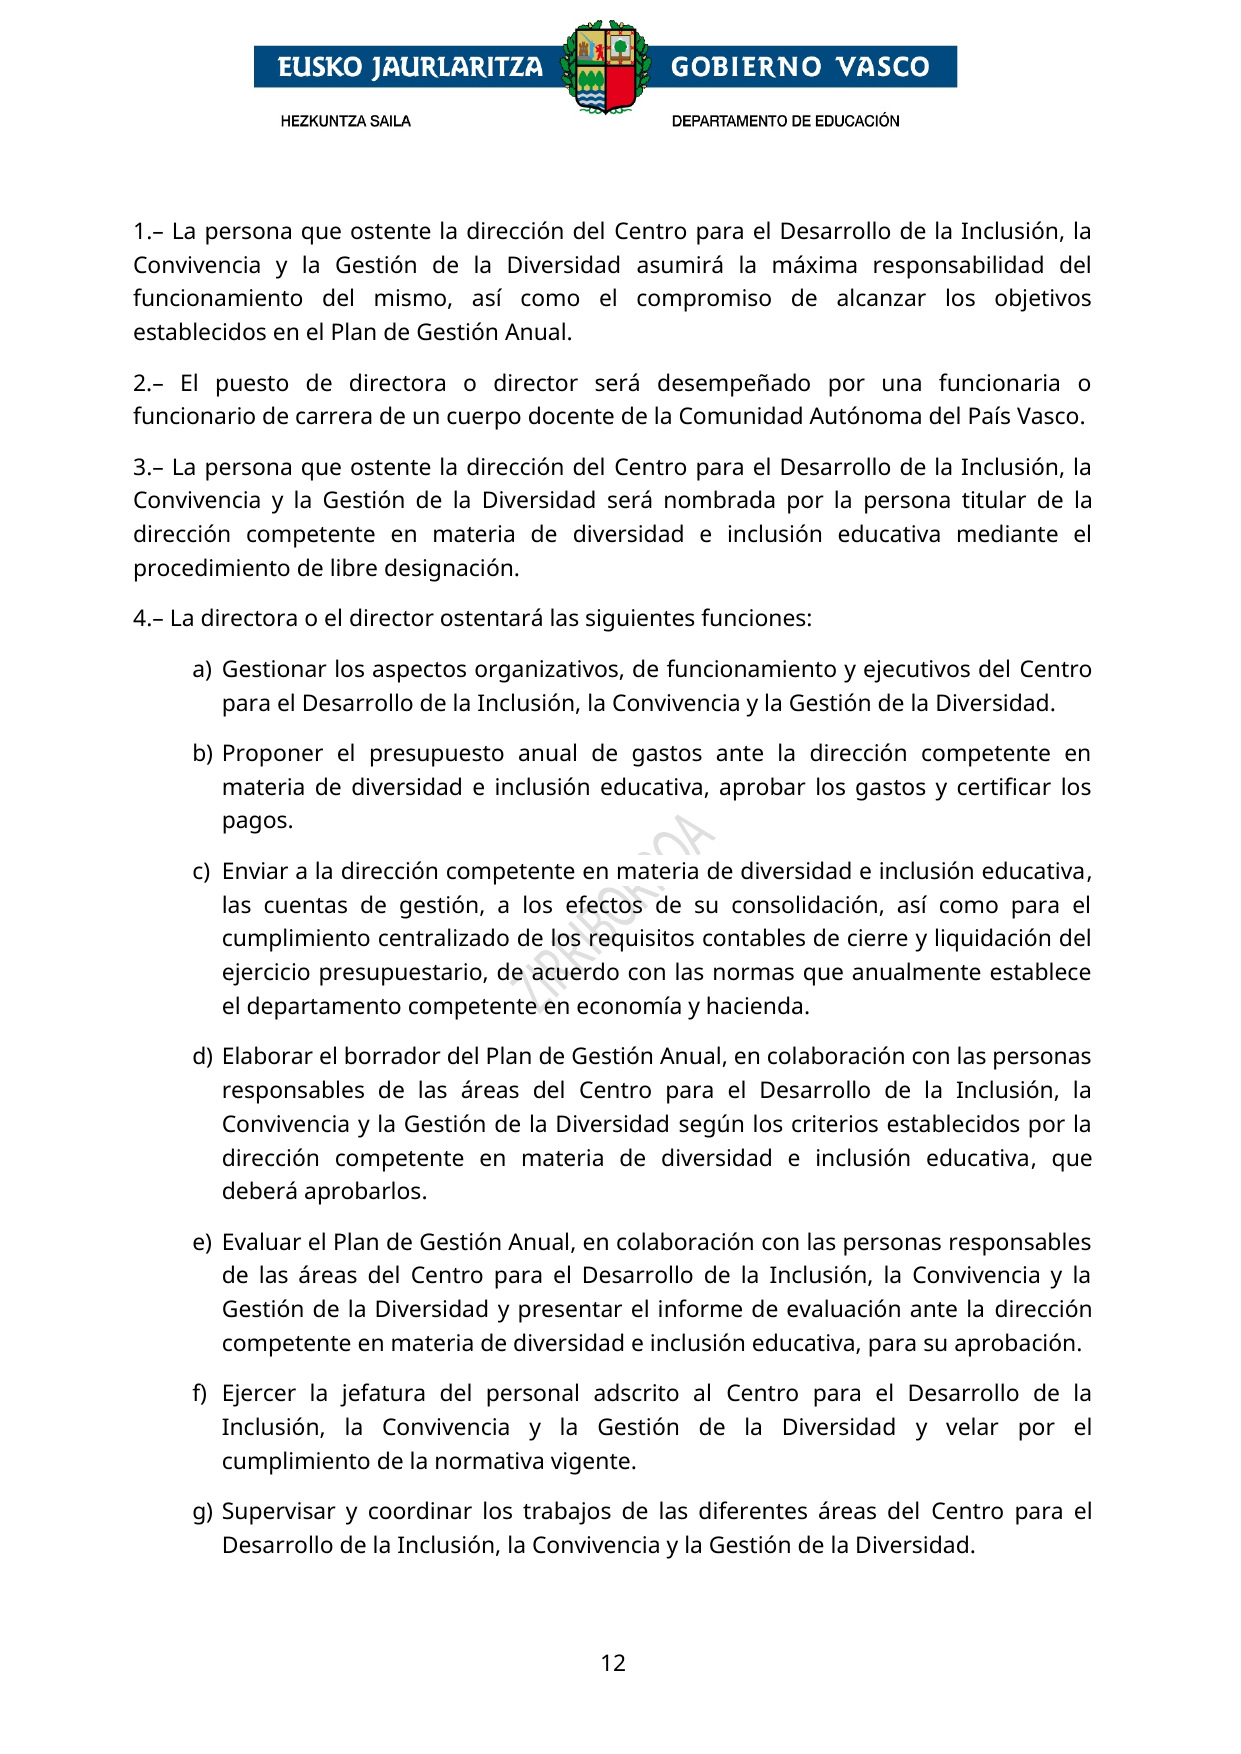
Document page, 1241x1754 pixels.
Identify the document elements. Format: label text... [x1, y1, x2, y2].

text 1.– La persona que ostente la dirección del Centro para el Desarrollo de la Inclusión, la Convivencia y la Gestión de la Diversidad asumirá la máxima responsabilidad del funcionamiento del mismo, así como el compromiso de alcanzar los objetivos establecidos en el Plan de Gestión Anual. [133, 215, 1093, 347]
text 2.– El puesto de directora o director será desempeñado por una funcionaria o funcionario de carrera de un cuerpo docente de la Comunidad Autónoma del País Vasco. [133, 367, 1093, 432]
text 3.– La persona que ostente la dirección del Centro para el Desarrollo de la Inclusión, la Convivencia y la Gestión de la Diversidad será nombrada por la persona titular de la dirección competente en materia de diversidad e inclusión educativa mediante el procedimiento de libre designación. [133, 451, 1093, 583]
picture [249, 20, 962, 177]
text g) Supervisar y coordinar los trabajos de las diferentes áreas del Centro para el Desarrollo de la Inclusión, la Convivencia y la Gestión de la Diversidad. [192, 1495, 1093, 1560]
text a) Gestionar los aspectos organizativos, de funcionamiento y ejecutivos del Centro para el Desarrollo de la Inclusión, la Convivencia y la Gestión de la Diversidad. [192, 653, 1093, 718]
text c) Enviar a la dirección competente en materia de diversidad e inclusión educativa, las cuentas de gestión, a los efectos de su consolidación, así como para el cumplimiento centralizado de los requisitos contables de cierre y liquidación del ejercicio presupuestario, de acuerdo con las normas que anualmente establece el departamento competente en economía y hacienda. [192, 855, 1093, 1021]
text e) Evaluar el Plan de Gestión Anual, en colaboración con las personas responsables de las áreas del Centro para el Desarrollo de la Inclusión, la Convivencia y la Gestión de la Diversidad y presentar el informe de evaluación ante la dirección competente en materia de diversidad e inclusión educativa, para su aprobación. [192, 1226, 1093, 1358]
text f) Ejercer la jefatura del personal adscrito al Centro para el Desarrollo de la Inclusión, la Convivencia y la Gestión de la Diversidad y velar por el cumplimiento de la normativa vigente. [192, 1377, 1093, 1476]
text 4.– La directora o el director ostentará las siguientes funciones: [133, 602, 1093, 634]
text b) Proponer el presupuesto anual de gastos ante la dirección competente en materia de diversidad e inclusión educativa, aprobar los gastos y certificar los pagos. [192, 737, 1093, 836]
text d) Elaborar el borrador del Plan de Gestión Anual, en colaboración con las personas responsables de las áreas del Centro para el Desarrollo de la Inclusión, la Convivencia y la Gestión de la Diversidad según los criterios establecidos por la dirección competente en materia de diversidad e inclusión educativa, que deberá aprobarlos. [192, 1040, 1093, 1207]
